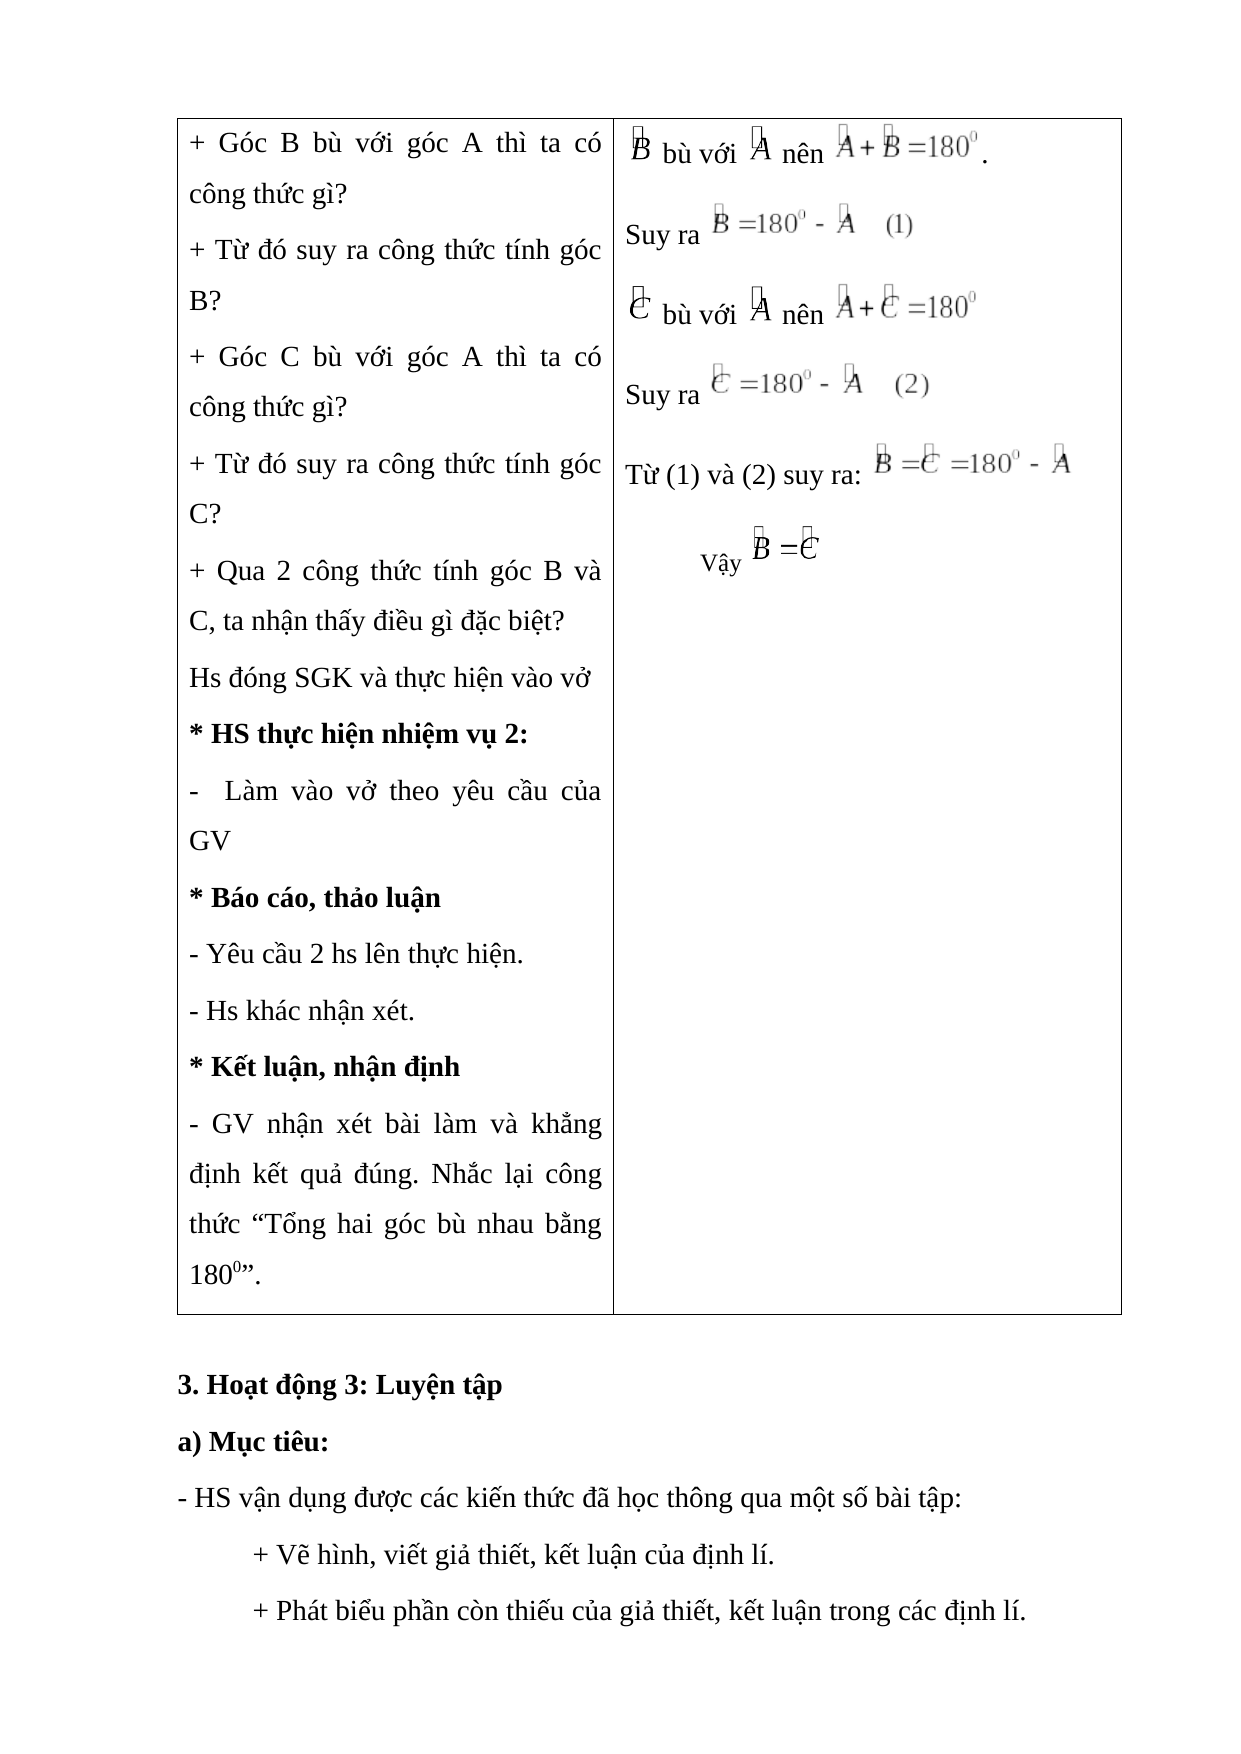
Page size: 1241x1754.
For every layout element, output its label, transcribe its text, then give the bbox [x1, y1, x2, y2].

text a) Mục tiêu: [177, 1424, 1122, 1457]
text + Vẽ hình, viết giả thiết, kết luận của định lí. [177, 1537, 1122, 1570]
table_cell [614, 119, 1121, 1313]
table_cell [178, 119, 613, 1313]
text 3. Hoạt động 3: Luyện tập [177, 1367, 1122, 1401]
text + Phát biểu phần còn thiếu của giả thiết, kết luận trong các định lí. [177, 1593, 1122, 1627]
text - HS vận dụng được các kiến thức đã học thông qua một số bài tập: [177, 1480, 1122, 1514]
